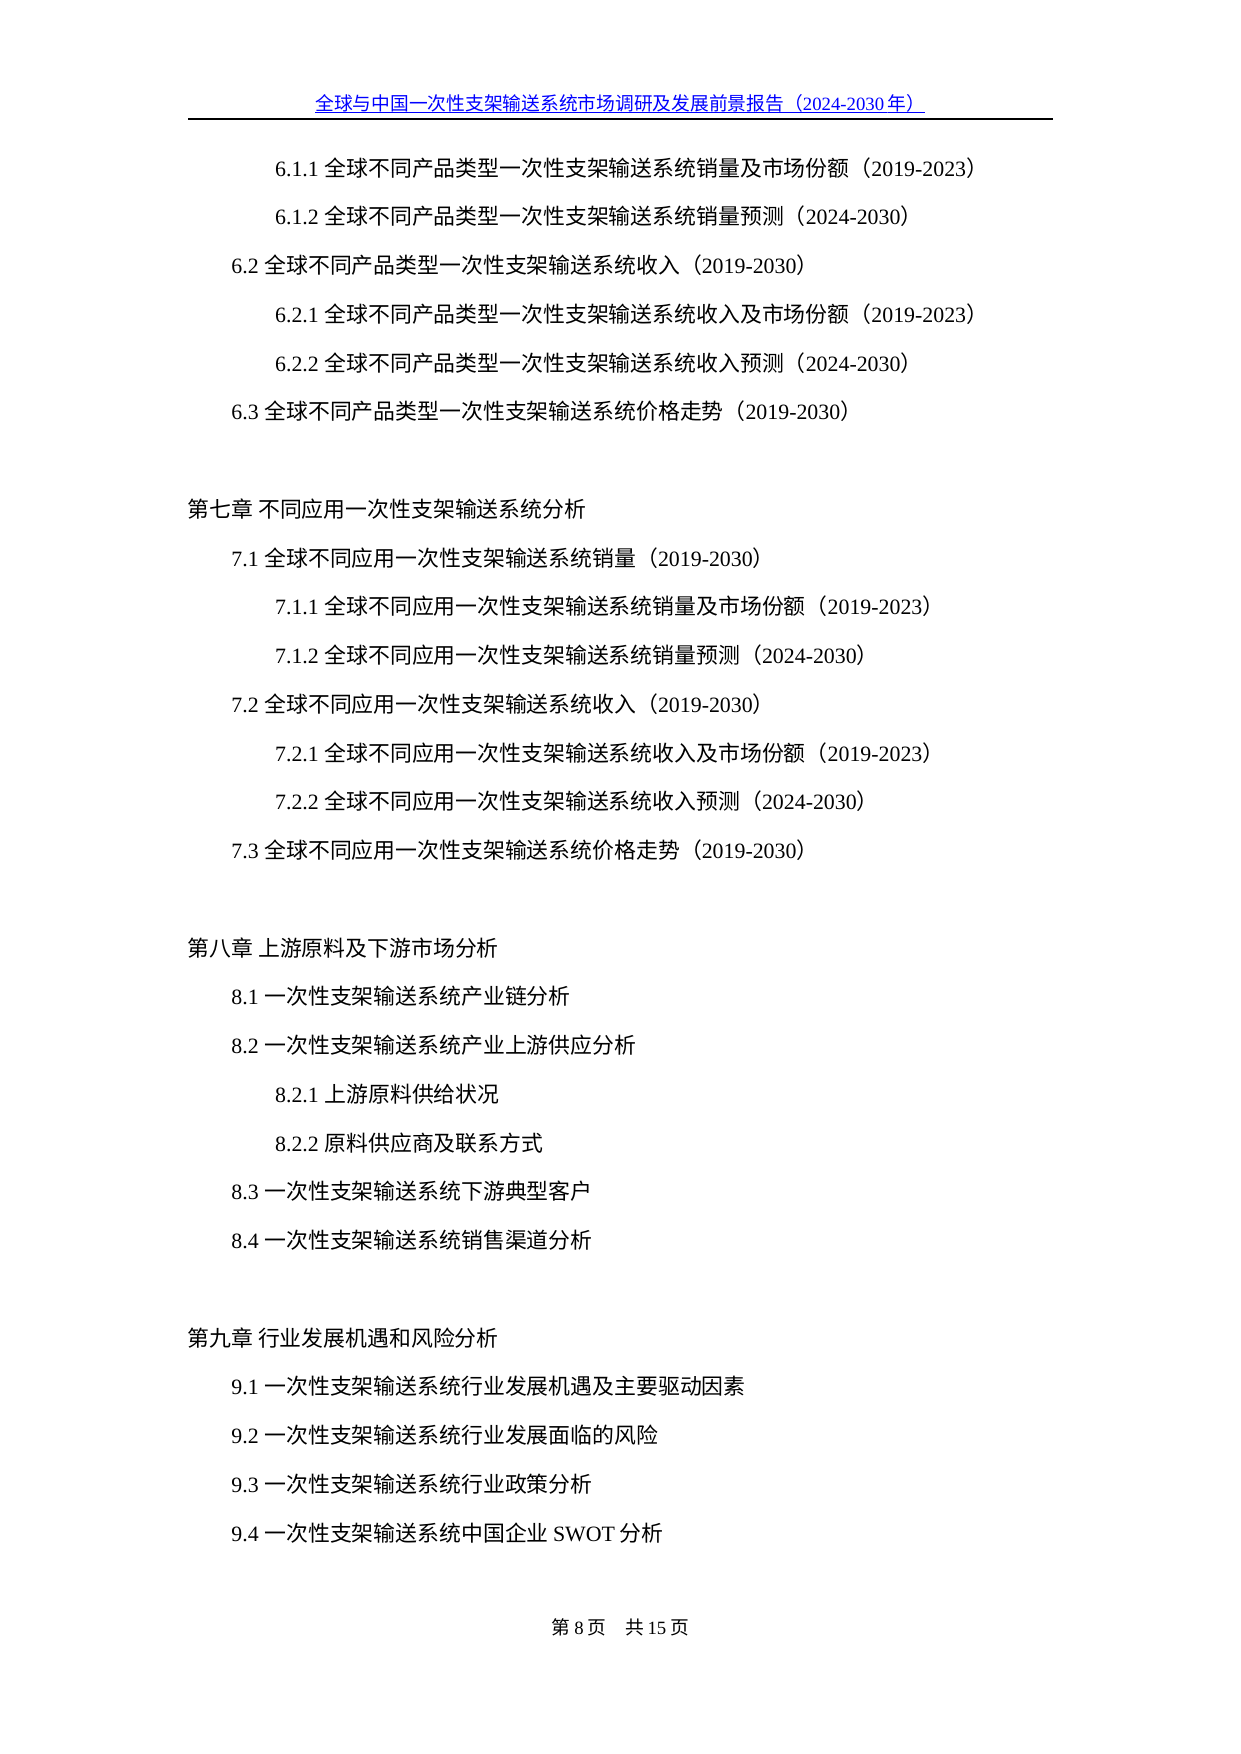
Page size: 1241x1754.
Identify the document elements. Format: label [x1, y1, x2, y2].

text [187, 150, 1053, 1548]
